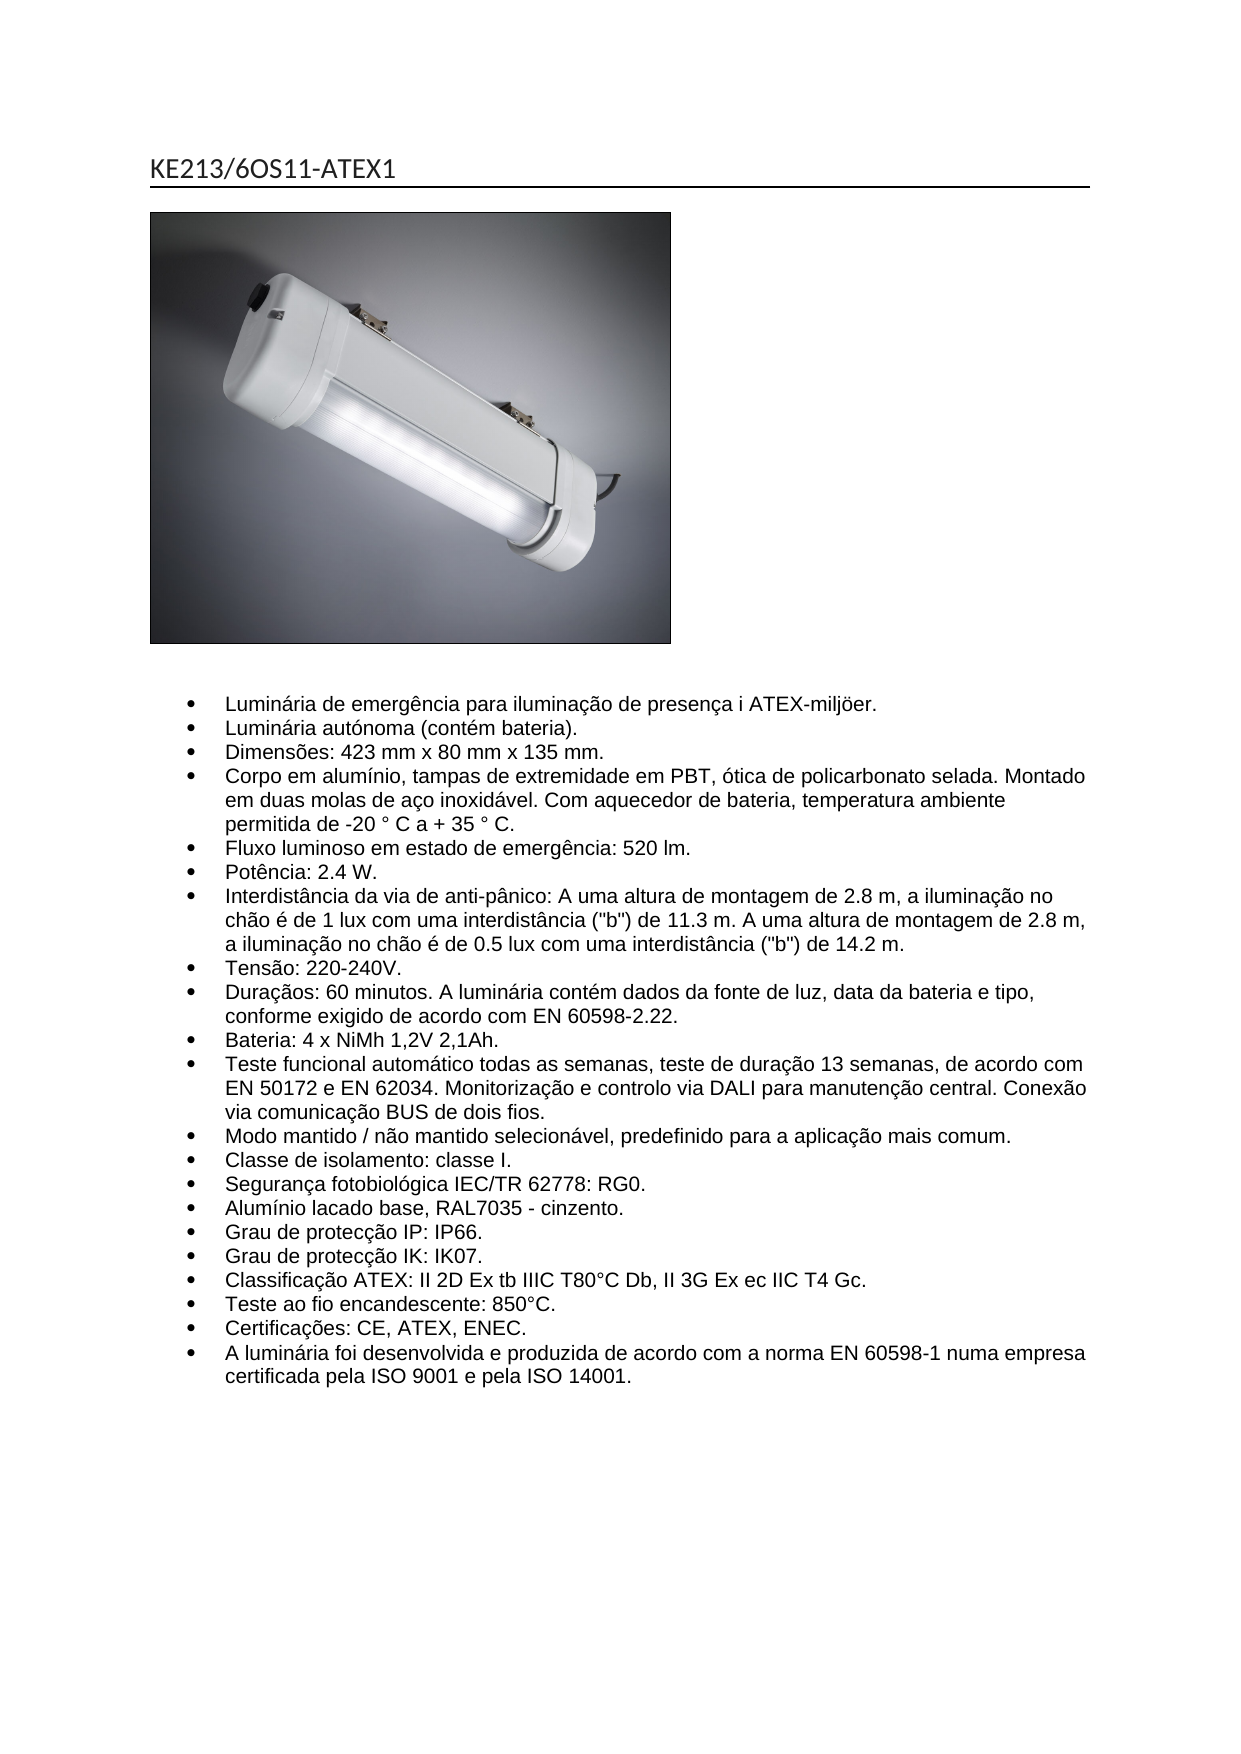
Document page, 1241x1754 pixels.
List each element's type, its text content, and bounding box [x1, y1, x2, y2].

list Grau de protecção IP: IP66. [187, 1220, 1090, 1244]
list A luminária foi desenvolvida e produzida de acordo com a norma EN 60598-1 numa empresa certificada pela ISO 9001 e pela ISO 14001. [187, 1340, 1090, 1388]
picture [151, 213, 670, 643]
list Duraçãos: 60 minutos. A luminária contém dados da fonte de luz, data da bateria e tipo, conforme exigido de acordo com EN 60598-2.22. [187, 980, 1090, 1028]
list Teste funcional automático todas as semanas, teste de duração 13 semanas, de acordo com EN 50172 e EN 62034. Monitorização e controlo via DALI para manutenção central. Conexão via comunicação BUS de dois fios. [187, 1052, 1090, 1124]
list Classificação ATEX: II 2D Ex tb IIIC T80°C Db, II 3G Ex ec IIC T4 Gc. [187, 1268, 1090, 1292]
list Tensão: 220-240V. [187, 956, 1090, 980]
list Alumínio lacado base, RAL7035 - cinzento. [187, 1196, 1090, 1220]
list Teste ao fio encandescente: 850°C. [187, 1292, 1090, 1316]
list Interdistância da via de anti-pânico: A uma altura de montagem de 2.8 m, a iluminação no chão é de 1 lux com uma interdistância ("b") de 11.3 m. A uma altura de montagem de 2.8 m, a iluminação no chão é de 0.5 lux com uma interdistância ("b") de 14.2 m. [187, 884, 1090, 956]
list Segurança fotobiológica IEC/TR 62778: RG0. [187, 1172, 1090, 1196]
list Modo mantido / não mantido selecionável, predefinido para a aplicação mais comum. [187, 1124, 1090, 1148]
list Corpo em alumínio, tampas de extremidade em PBT, ótica de policarbonato selada. Montado em duas molas de aço inoxidável. Com aquecedor de bateria, temperatura ambiente permitida de -20 ° C a + 35 ° C. [187, 763, 1090, 836]
list Classe de isolamento: classe I. [187, 1148, 1090, 1172]
list Potência: 2.4 W. [187, 859, 1090, 884]
list Luminária de emergência para iluminação de presença i ATEX-miljöer. [187, 691, 1090, 715]
list Fluxo luminoso em estado de emergência: 520 lm. [187, 836, 1090, 859]
list Bateria: 4 x NiMh 1,2V 2,1Ah. [187, 1028, 1090, 1052]
list Certificações: CE, ATEX, ENEC. [187, 1316, 1090, 1340]
text KE213/6OS11-ATEX1 [150, 150, 1090, 186]
list Grau de protecção IK: IK07. [187, 1244, 1090, 1268]
list Dimensões: 423 mm x 80 mm x 135 mm. [187, 739, 1090, 763]
list Luminária autónoma (contém bateria). [187, 715, 1090, 739]
